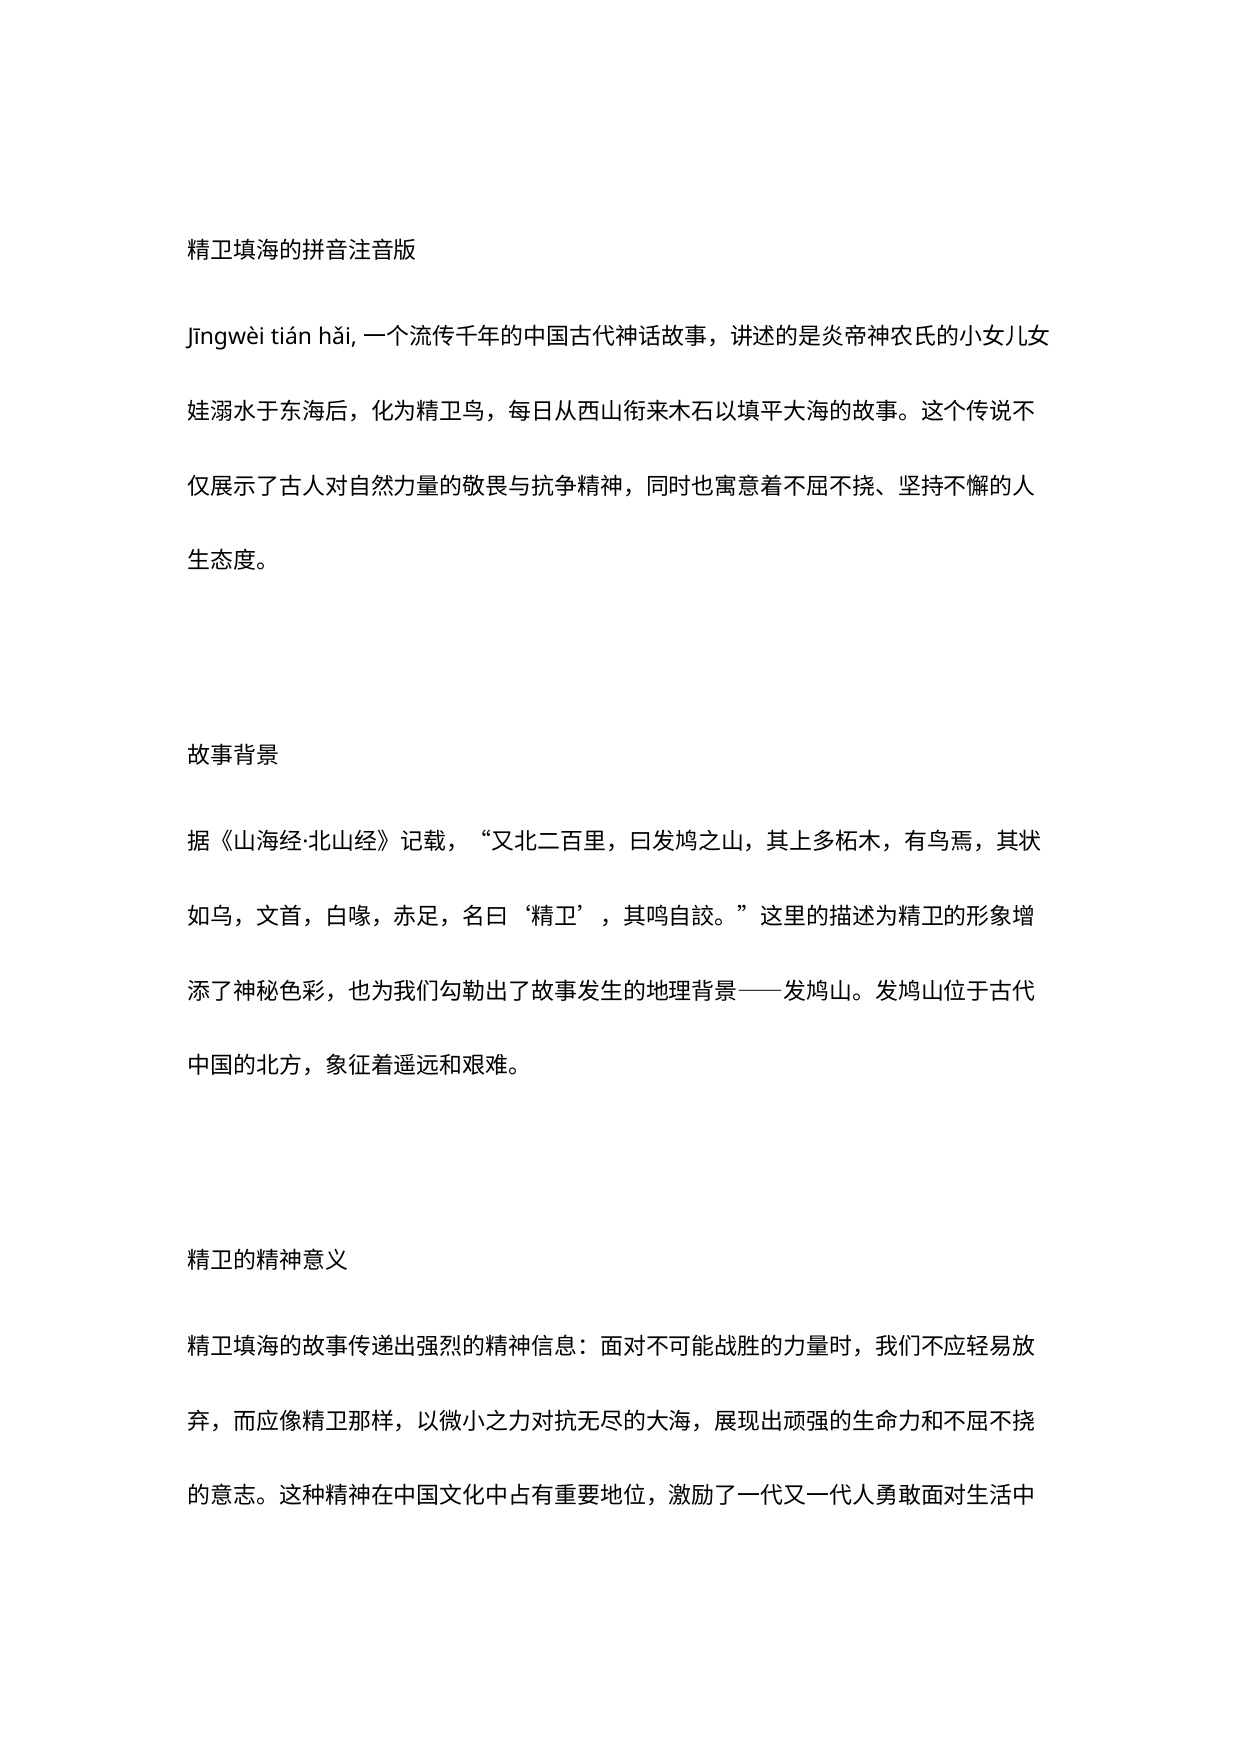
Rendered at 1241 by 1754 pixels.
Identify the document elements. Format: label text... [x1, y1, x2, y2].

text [187, 1312, 1053, 1527]
text 据《山海经·北山经》记载，“又北二百里，曰发鸠之山，其上多柘木，有鸟焉，其状如乌，文首，白喙，赤足，名曰‘精卫’，其鸣自詨。”这里的描述为精卫的形象增添了神秘色彩，也为我们勾勒出了故事发生的地理背景——发鸠山。发鸠山位于古代中国的北方，象征着遥远和艰难。 [187, 807, 1053, 1096]
text 精卫的精神意义 [187, 1226, 1053, 1291]
text 精卫填海的拼音注音版 [187, 216, 1053, 281]
text Jīngwèi tián hǎi, 一个流传千年的中国古代神话故事，讲述的是炎帝神农氏的小女儿女娃溺水于东海后，化为精卫鸟，每日从西山衔来木石以填平大海的故事。这个传说不仅展示了古人对自然力量的敬畏与抗争精神，同时也寓意着不屈不挠、坚持不懈的人生态度。 [187, 302, 1053, 591]
text 故事背景 [187, 721, 1053, 786]
